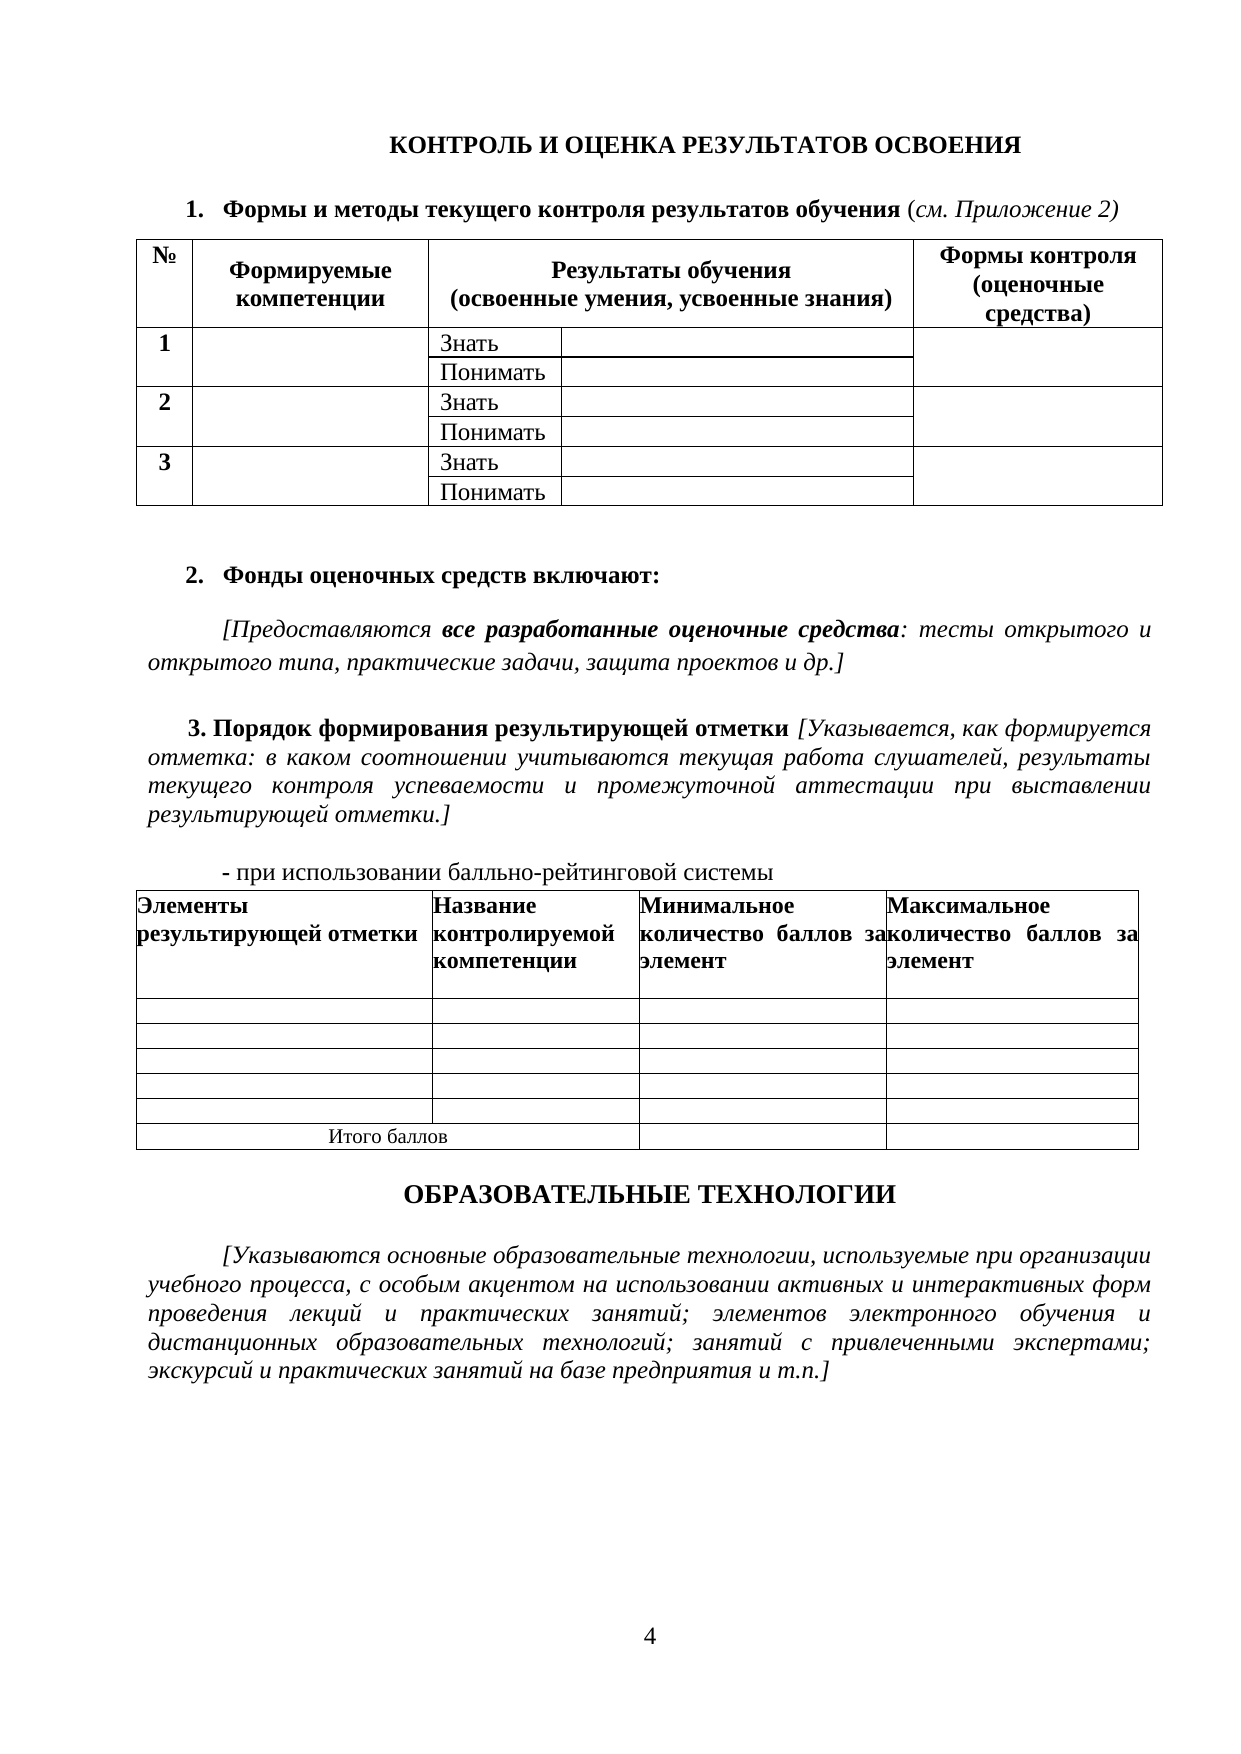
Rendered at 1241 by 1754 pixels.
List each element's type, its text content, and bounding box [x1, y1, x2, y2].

table_cell Знать [429, 387, 561, 416]
table_cell [562, 477, 913, 505]
table_cell Понимать [429, 417, 561, 446]
table_cell Понимать [429, 477, 561, 505]
list Фонды оценочных средств включают: [185, 560, 1152, 589]
text ОБРАЗОВАТЕЛЬНЫЕ ТЕХНОЛОГИИ [148, 1178, 1152, 1209]
table_cell [887, 1099, 1138, 1123]
table_cell [640, 1024, 886, 1048]
list КОНТРОЛЬ И ОЦЕНКА РЕЗУЛЬТАТОВ ОСВОЕНИЯ [259, 131, 1152, 159]
table_header Минимальное количество баллов за элемент [640, 891, 886, 998]
table_cell [640, 1099, 886, 1123]
table_cell [433, 1074, 639, 1098]
table_cell [914, 387, 1162, 446]
table_cell 3 [137, 447, 192, 505]
table_header № [137, 240, 192, 327]
table_cell [433, 1049, 639, 1073]
table_cell [914, 328, 1162, 386]
table_cell 2 [137, 387, 192, 446]
text [Указываются основные образовательные технологии, используемые при организации учебного процесса, с особым акцентом на использовании активных и интерактивных форм проведения лекций и практических занятий; элементов электронного обучения и дистанционных образовательных технологий; занятий с привлеченными экспертами; экскурсий и практических занятий на базе предприятия и т.п.] [148, 1241, 1152, 1384]
table_cell [137, 1074, 432, 1098]
table_cell [887, 1024, 1138, 1048]
text [Предоставляются все разработанные оценочные средства: тесты открытого и открытого типа, практические задачи, защита проектов и др.] [148, 614, 1152, 676]
table_cell [887, 1124, 1138, 1148]
table_cell [193, 387, 428, 446]
table_cell [562, 358, 913, 386]
table_cell [887, 999, 1138, 1023]
table_cell Итого баллов [137, 1124, 639, 1148]
table_cell Понимать [429, 358, 561, 386]
table_cell [640, 1049, 886, 1073]
table_cell [193, 447, 428, 505]
text 3. Порядок формирования результирующей отметки [Указывается, как формируется отметка: в каком соотношении учитываются текущая работа слушателей, результаты текущего контроля успеваемости и промежуточной аттестации при выставлении результирующей отметки.] [148, 713, 1152, 828]
table_cell [887, 1049, 1138, 1073]
table_header Результаты обучения (освоенные умения, усвоенные знания) [429, 240, 913, 327]
table_cell [137, 1024, 432, 1048]
table_cell [640, 999, 886, 1023]
table_cell [137, 1099, 432, 1123]
table_cell [640, 1124, 886, 1148]
table_header Формы контроля (оценочные средства) [914, 240, 1162, 327]
table_cell [562, 387, 913, 416]
table_cell [562, 328, 913, 356]
table_cell Знать [429, 447, 561, 476]
text - при использовании балльно-рейтинговой системы [148, 857, 1152, 886]
table_cell [887, 1074, 1138, 1098]
table_header Название контролируемой компетенции [433, 891, 639, 998]
table_cell 1 [137, 328, 192, 386]
table_cell Знать [429, 328, 561, 356]
table_header Элементы результирующей отметки [137, 891, 432, 998]
table_cell [640, 1074, 886, 1098]
table_cell [914, 447, 1162, 505]
list Формы и методы текущего контроля результатов обучения (см. Приложение 2) [185, 194, 1152, 223]
table_header Формируемые компетенции [193, 240, 428, 327]
table_cell [137, 999, 432, 1023]
table_cell [193, 328, 428, 386]
table_cell [433, 999, 639, 1023]
table_cell [433, 1099, 639, 1123]
table_header Максимальное количество баллов за элемент [887, 891, 1138, 998]
table_cell [137, 1049, 432, 1073]
table_cell [562, 417, 913, 446]
table_cell [562, 447, 913, 476]
table_cell [433, 1024, 639, 1048]
